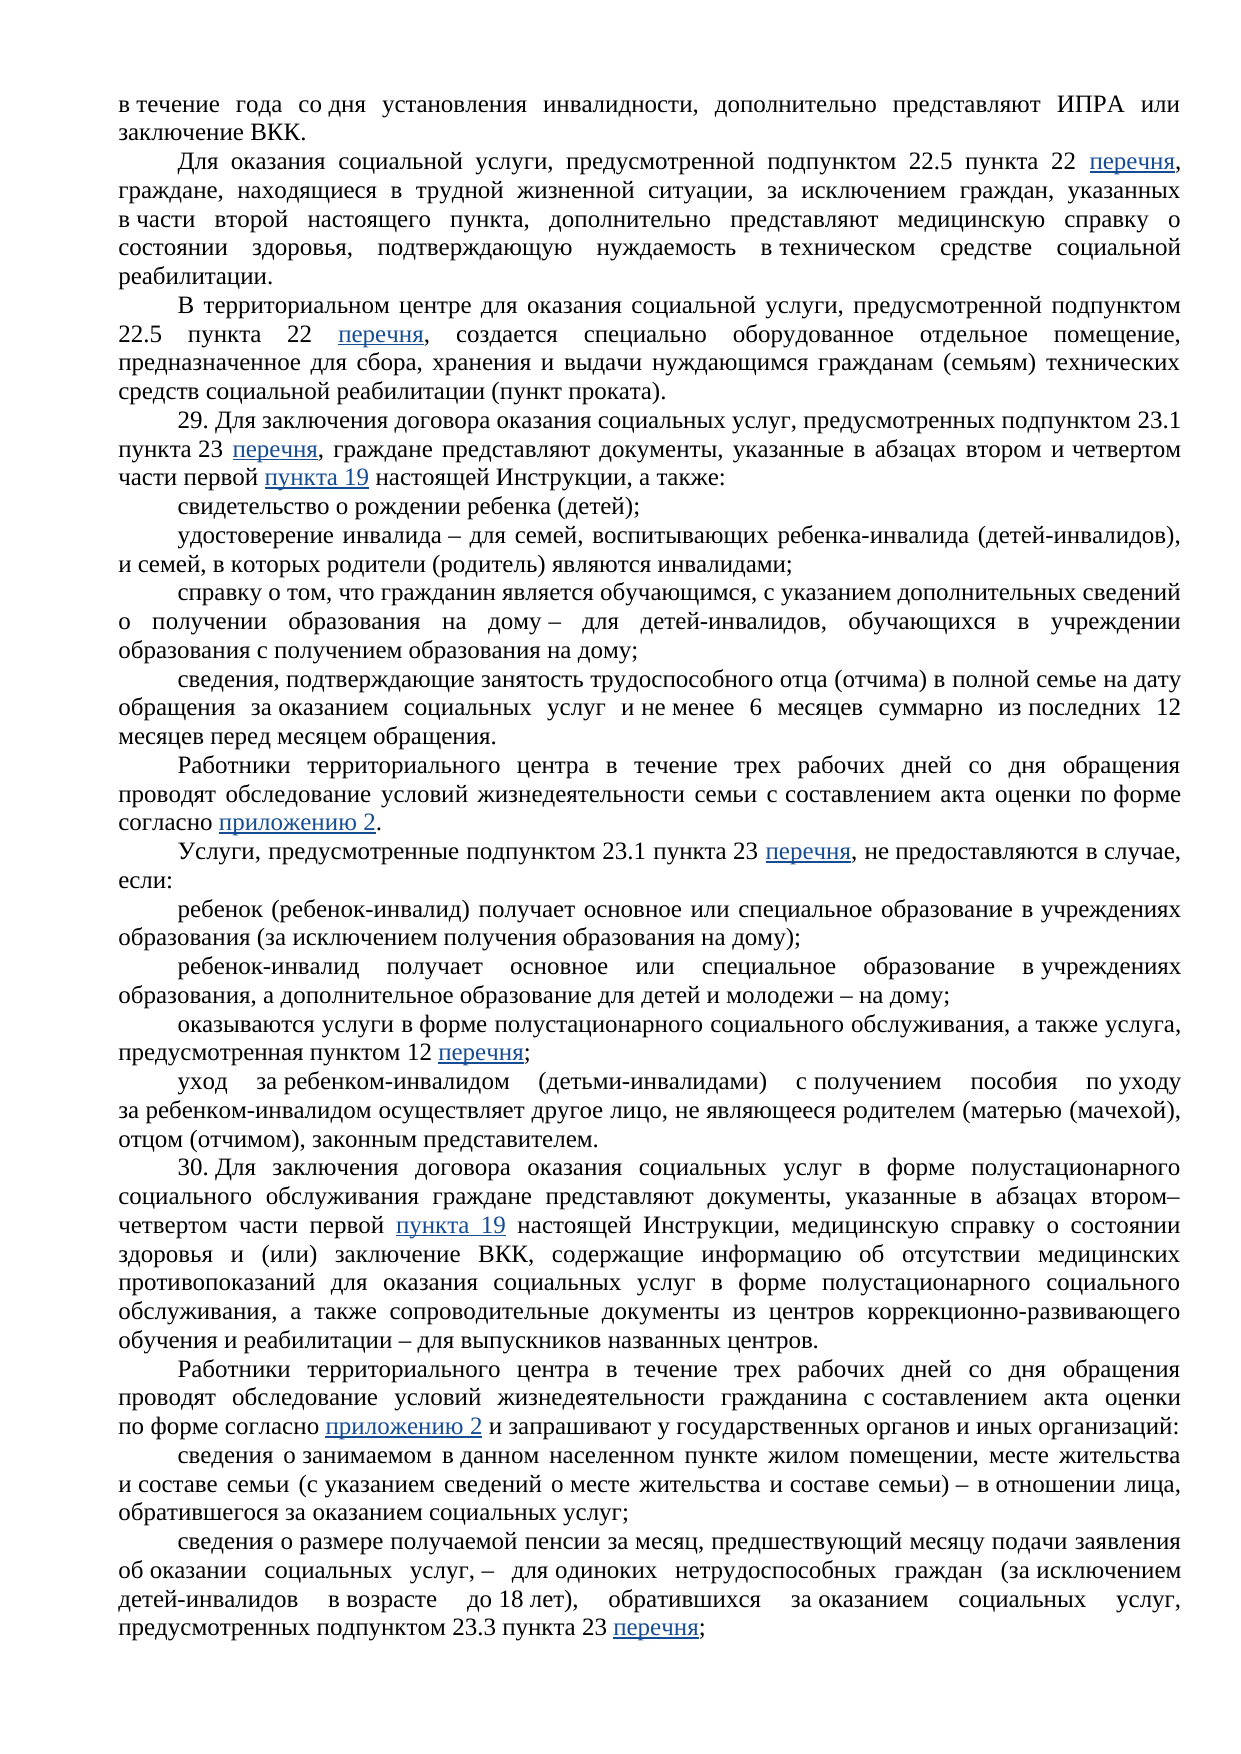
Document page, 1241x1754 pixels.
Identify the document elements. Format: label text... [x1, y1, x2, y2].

text удостоверение инвалида – для семей, воспитывающих ребенка-инвалида (детей-инвалидов), и семей, в которых родители (родитель) являются инвалидами; [118, 520, 1181, 577]
text сведения о занимаемом в данном населенном пункте жилом помещении, месте жительства и составе семьи (с указанием сведений о месте жительства и составе семьи) – в отношении лица, обратившегося за оказанием социальных услуг; [118, 1440, 1181, 1526]
text оказываются услуги в форме полустационарного социального обслуживания, а также услуга, предусмотренная пунктом 12 перечня; [118, 1009, 1181, 1066]
text Услуги, предусмотренные подпунктом 23.1 пункта 23 перечня, не предоставляются в случае, если: [118, 836, 1181, 894]
text уход за ребенком-инвалидом (детьми-инвалидами) с получением пособия по уходу за ребенком-инвалидом осуществляет другое лицо, не являющееся родителем (матерью (мачехой), отцом (отчимом), законным представителем. [118, 1066, 1181, 1152]
text ребенок (ребенок-инвалид) получает основное или специальное образование в учреждениях образования (за исключением получения образования на дому); [118, 894, 1181, 951]
text Работники территориального центра в течение трех рабочих дней со дня обращения проводят обследование условий жизнедеятельности семьи с составлением акта оценки по форме согласно приложению 2. [118, 750, 1181, 836]
text сведения о размере получаемой пенсии за месяц, предшествующий месяцу подачи заявления об оказании социальных услуг, – для одиноких нетрудоспособных граждан (за исключением детей-инвалидов в возрасте до 18 лет), обратившихся за оказанием социальных услуг, предусмотренных подпунктом 23.3 пункта 23 перечня; [118, 1526, 1181, 1641]
text сведения, подтверждающие занятость трудоспособного отца (отчима) в полной семье на дату обращения за оказанием социальных услуг и не менее 6 месяцев суммарно из последних 12 месяцев перед месяцем обращения. [118, 664, 1181, 750]
text В территориальном центре для оказания социальной услуги, предусмотренной подпунктом 22.5 пункта 22 перечня, создается специально оборудованное отдельное помещение, предназначенное для сбора, хранения и выдачи нуждающимся гражданам (семьям) технических средств социальной реабилитации (пункт проката). [118, 290, 1181, 405]
text ребенок-инвалид получает основное или специальное образование в учреждениях образования, а дополнительное образование для детей и молодежи – на дому; [118, 951, 1181, 1009]
text 29. Для заключения договора оказания социальных услуг, предусмотренных подпунктом 23.1 пункта 23 перечня, граждане представляют документы, указанные в абзацах втором и четвертом части первой пункта 19 настоящей Инструкции, а также: [118, 405, 1181, 491]
text справку о том, что гражданин является обучающимся, с указанием дополнительных сведений о получении образования на дому – для детей-инвалидов, обучающихся в учреждении образования с получением образования на дому; [118, 577, 1181, 664]
text 30. Для заключения договора оказания социальных услуг в форме полустационарного социального обслуживания граждане представляют документы, указанные в абзацах втором–четвертом части первой пункта 19 настоящей Инструкции, медицинскую справку о состоянии здоровья и (или) заключение ВКК, содержащие информацию об отсутствии медицинских противопоказаний для оказания социальных услуг в форме полустационарного социального обслуживания, а также сопроводительные документы из центров коррекционно-развивающего обучения и реабилитации – для выпускников названных центров. [118, 1152, 1181, 1354]
text Для оказания социальной услуги, предусмотренной подпунктом 22.5 пункта 22 перечня, граждане, находящиеся в трудной жизненной ситуации, за исключением граждан, указанных в части второй настоящего пункта, дополнительно представляют медицинскую справку о состоянии здоровья, подтверждающую нуждаемость в техническом средстве социальной реабилитации. [118, 146, 1181, 290]
text свидетельство о рождении ребенка (детей); [118, 491, 1181, 520]
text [118, 89, 1181, 146]
